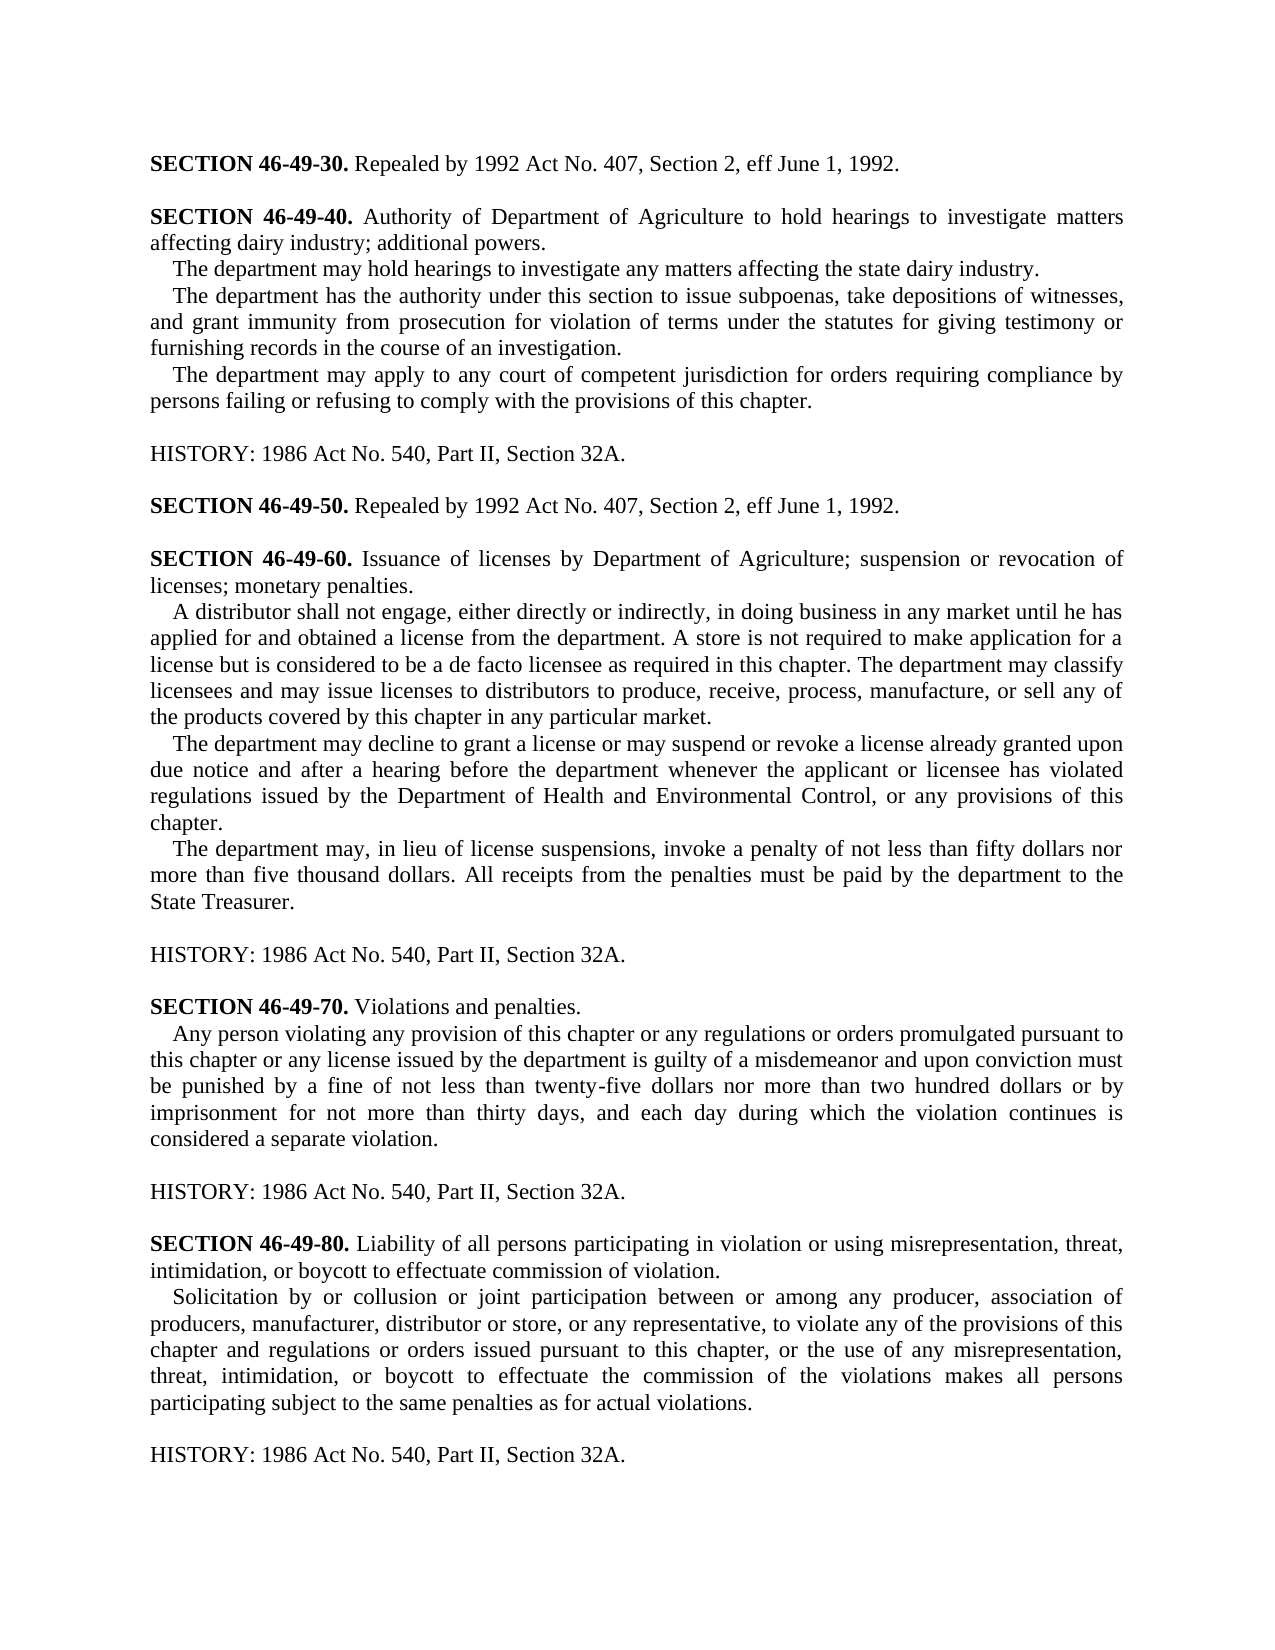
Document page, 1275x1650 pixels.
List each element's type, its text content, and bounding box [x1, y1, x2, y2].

text A distributor shall not engage, either directly or indirectly, in doing business in any market until he has applied for and obtained a license from the department. A store is not required to make application for a license but is considered to be a de facto licensee as required in this chapter. The department may classify licensees and may issue licenses to distributors to produce, receive, process, manufacture, or sell any of the products covered by this chapter in any particular market. [150, 598, 1125, 730]
text SECTION 46-49-40. Authority of Department of Agriculture to hold hearings to investigate matters affecting dairy industry; additional powers. [150, 203, 1125, 255]
text Any person violating any provision of this chapter or any regulations or orders promulgated pursuant to this chapter or any license issued by the department is guilty of a misdemeanor and upon conviction must be punished by a fine of not less than twenty-five dollars nor more than two hundred dollars or by imprisonment for not more than thirty days, and each day during which the violation continues is considered a separate violation. [150, 1020, 1125, 1151]
text HISTORY: 1986 Act No. 540, Part II, Section 32A. [150, 440, 1125, 466]
text HISTORY: 1986 Act No. 540, Part II, Section 32A. [150, 1441, 1125, 1468]
text SECTION 46-49-70. Violations and penalties. [150, 993, 1125, 1020]
text The department may, in lieu of license suspensions, invoke a penalty of not less than fifty dollars nor more than five thousand dollars. All receipts from the penalties must be paid by the department to the State Treasurer. [150, 835, 1125, 914]
text SECTION 46-49-50. Repealed by 1992 Act No. 407, Section 2, eff June 1, 1992. [150, 493, 1125, 519]
text HISTORY: 1986 Act No. 540, Part II, Section 32A. [150, 1178, 1125, 1204]
text The department may decline to grant a license or may suspend or revoke a license already granted upon due notice and after a hearing before the department whenever the applicant or licensee has violated regulations issued by the Department of Health and Environmental Control, or any provisions of this chapter. [150, 730, 1125, 835]
text HISTORY: 1986 Act No. 540, Part II, Section 32A. [150, 941, 1125, 967]
text The department may apply to any court of competent jurisdiction for orders requiring compliance by persons failing or refusing to comply with the provisions of this chapter. [150, 361, 1125, 413]
text Solicitation by or collusion or joint participation between or among any producer, association of producers, manufacturer, distributor or store, or any representative, to violate any of the provisions of this chapter and regulations or orders issued pursuant to this chapter, or the use of any misrepresentation, threat, intimidation, or boycott to effectuate the commission of the violations makes all persons participating subject to the same penalties as for actual violations. [150, 1283, 1125, 1415]
text SECTION 46-49-60. Issuance of licenses by Department of Agriculture; suspension or revocation of licenses; monetary penalties. [150, 545, 1125, 598]
text The department has the authority under this section to issue subpoenas, take depositions of witnesses, and grant immunity from prosecution for violation of terms under the statutes for giving testimony or furnishing records in the course of an investigation. [150, 282, 1125, 361]
text SECTION 46-49-30. Repealed by 1992 Act No. 407, Section 2, eff June 1, 1992. [150, 150, 1125, 176]
text The department may hold hearings to investigate any matters affecting the state dairy industry. [150, 255, 1125, 282]
text SECTION 46-49-80. Liability of all persons participating in violation or using misrepresentation, threat, intimidation, or boycott to effectuate commission of violation. [150, 1231, 1125, 1283]
